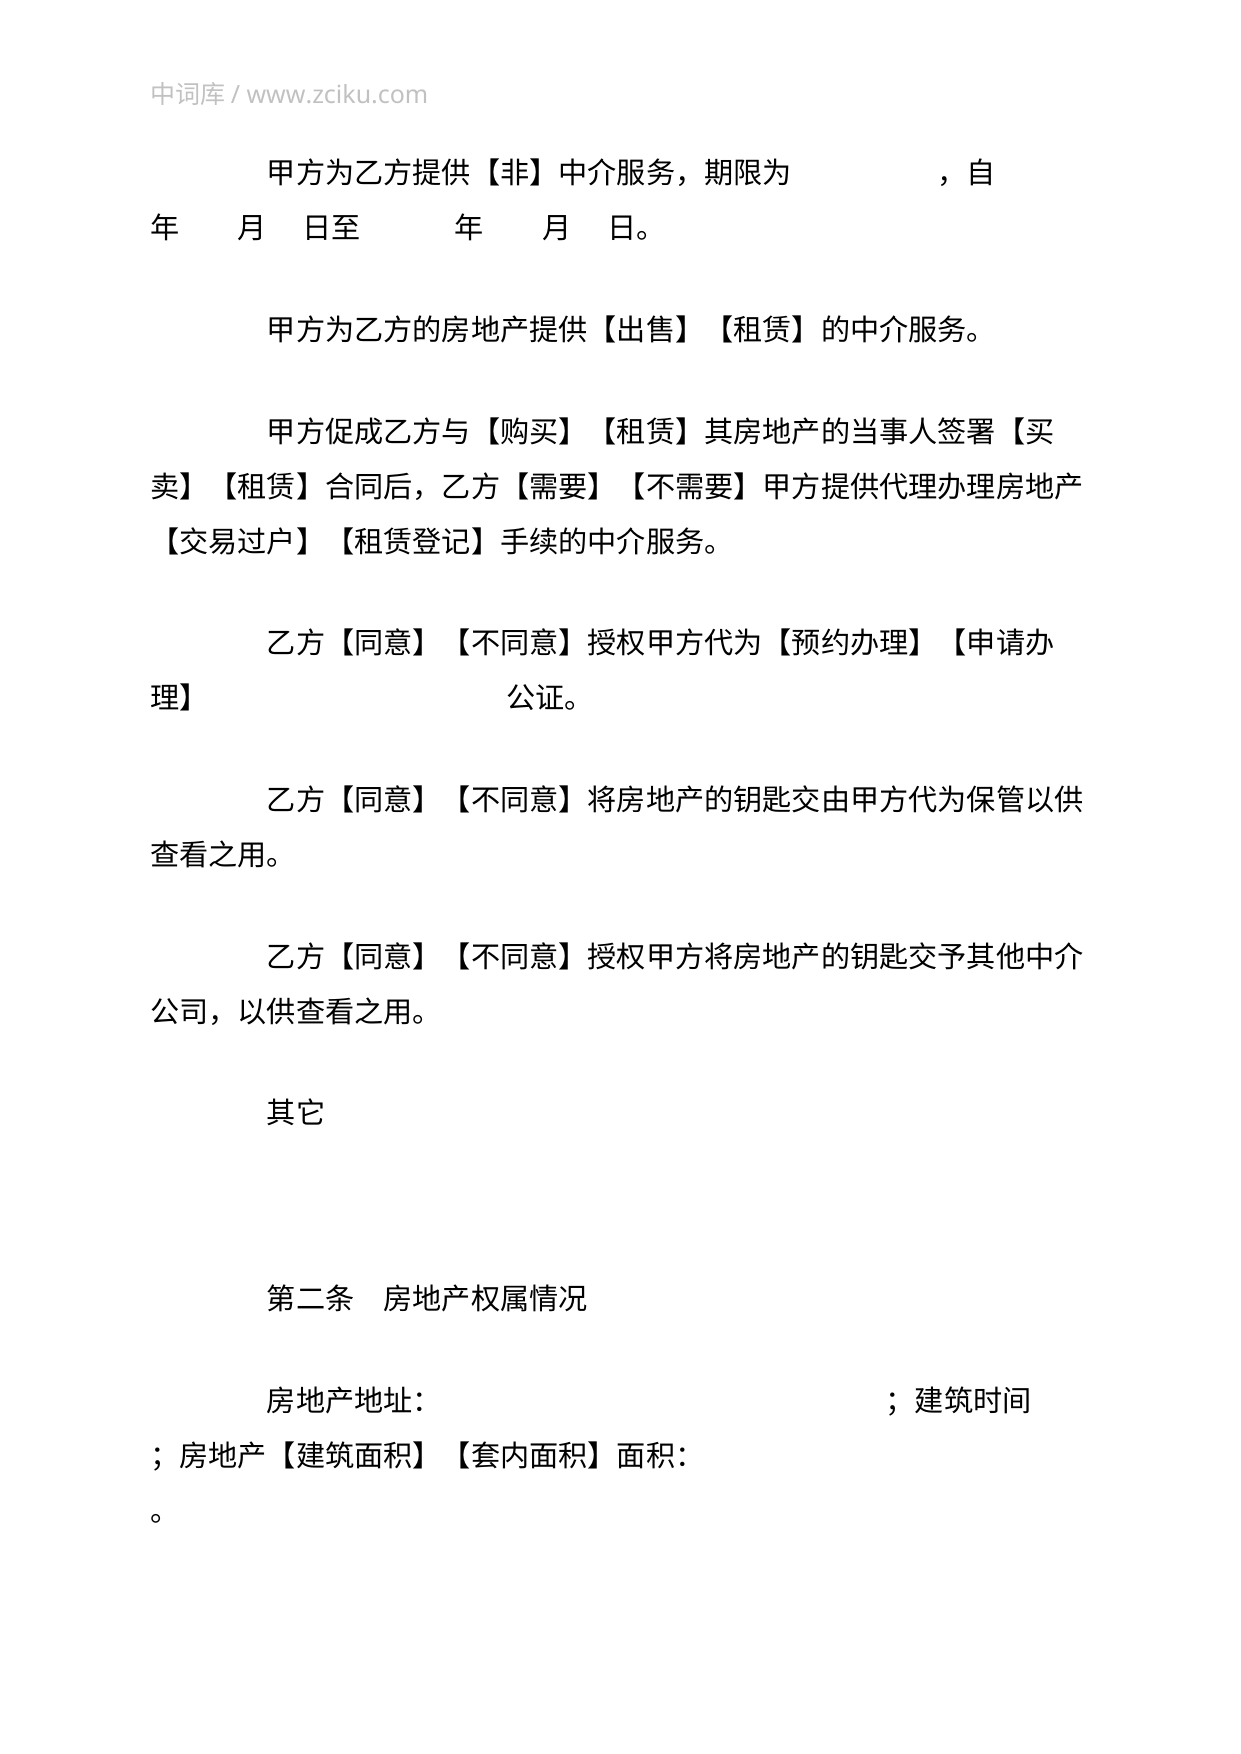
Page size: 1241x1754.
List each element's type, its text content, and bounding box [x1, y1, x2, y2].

text 乙方【同意】【不同意】授权甲方代为【预约办理】【申请办理】 公证。 [150, 620, 1090, 717]
text 甲方为乙方提供【非】中介服务，期限为 ，自 年 月 日至 年 月 日。 [150, 150, 1090, 247]
text 其它 [150, 1090, 1090, 1132]
text 房地产地址： ；建筑时间 ；房地产【建筑面积】【套内面积】面积： 。 [150, 1378, 1090, 1530]
text 乙方【同意】【不同意】将房地产的钥匙交由甲方代为保管以供查看之用。 [150, 777, 1090, 874]
text 第二条 房地产权属情况 [150, 1276, 1090, 1318]
text 乙方【同意】【不同意】授权甲方将房地产的钥匙交予其他中介公司，以供查看之用。 [150, 933, 1090, 1031]
text 甲方促成乙方与【购买】【租赁】其房地产的当事人签署【买卖】【租赁】合同后，乙方【需要】【不需要】甲方提供代理办理房地产【交易过户】【租赁登记】手续的中介服务。 [150, 408, 1090, 561]
text 甲方为乙方的房地产提供【出售】【租赁】的中介服务。 [150, 307, 1090, 349]
